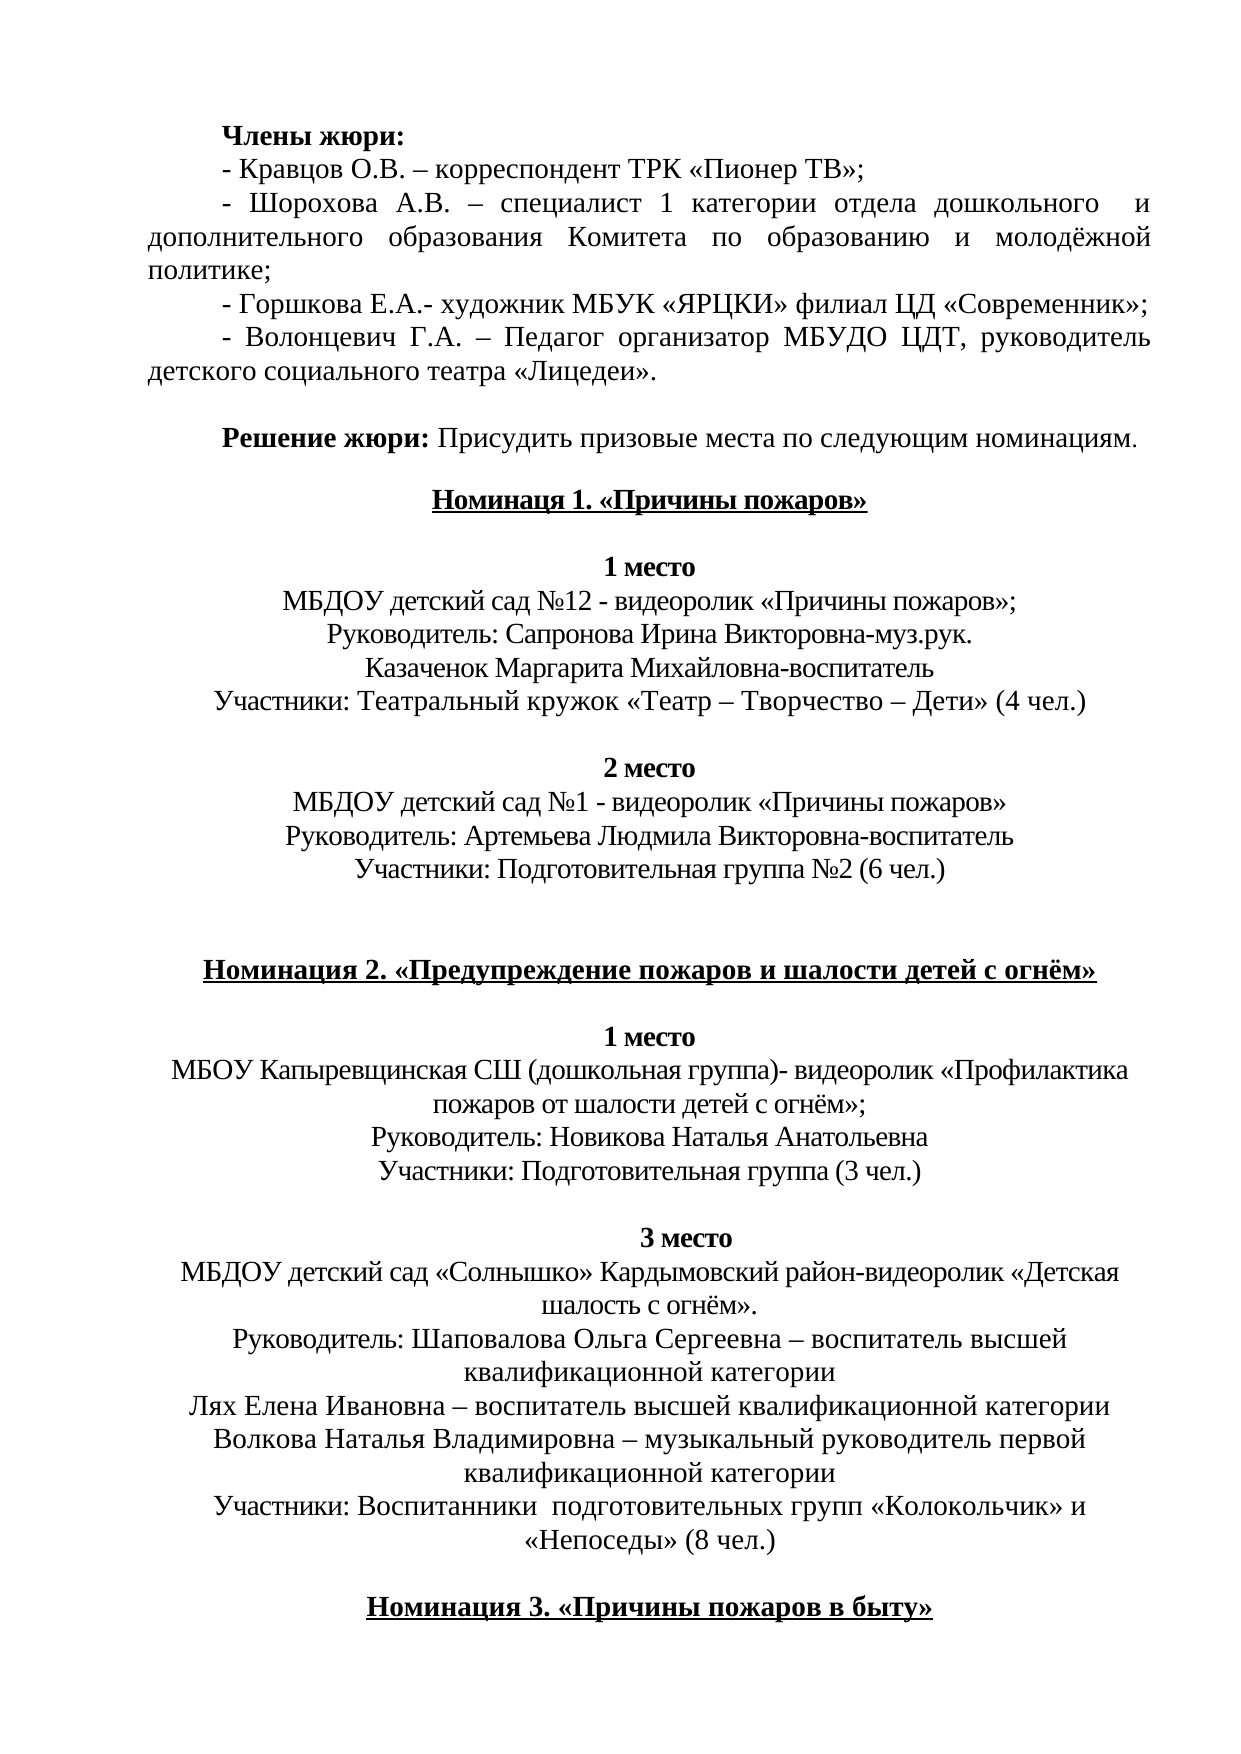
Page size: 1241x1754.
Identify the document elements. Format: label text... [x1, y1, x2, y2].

text МБДОУ детский сад №12 - видеоролик «Причины пожаров»; [148, 583, 1152, 616]
text - Горшкова Е.А.- художник МБУК «ЯРЦКИ» филиал ЦД «Современник»; [148, 286, 1152, 319]
text - Кравцов О.В. – корреспондент ТРК «Пионер ТВ»; [148, 152, 1152, 185]
text МБОУ Капыревщинская СШ (дошкольная группа)- видеоролик «Профилактика пожаров от шалости детей с огнём»; [148, 1052, 1152, 1119]
text Лях Елена Ивановна – воспитатель высшей квалификационной категории [148, 1388, 1152, 1421]
text МБДОУ детский сад «Солнышко» Кардымовский район-видеоролик «Детская шалость с огнём». [148, 1254, 1152, 1321]
text Казаченок Маргарита Михайловна-воспитатель [148, 650, 1152, 683]
text 1 место [148, 549, 1152, 583]
text 2 место [148, 751, 1152, 784]
text Участники: Воспитанники подготовительных групп «Колокольчик» и «Непоседы» (8 чел.) [148, 1488, 1152, 1556]
text Номинация 2. «Предупреждение пожаров и шалости детей с огнём» [148, 952, 1152, 985]
text Волкова Наталья Владимировна – музыкальный руководитель первой квалификационной категории [148, 1421, 1152, 1488]
text Участники: Театральный кружок «Театр – Творчество – Дети» (4 чел.) [148, 683, 1152, 717]
text - Шорохова А.В. – специалист 1 категории отдела дошкольного и дополнительного образования Комитета по образованию и молодёжной политике; [148, 185, 1152, 286]
text Номинация 3. «Причины пожаров в быту» [148, 1589, 1152, 1623]
text Руководитель: Артемьева Людмила Викторовна-воспитатель [148, 818, 1152, 851]
text Участники: Подготовительная группа (3 чел.) [148, 1153, 1152, 1187]
text Руководитель: Новикова Наталья Анатольевна [148, 1119, 1152, 1153]
text Номинаця 1. «Причины пожаров» [148, 482, 1152, 516]
text МБДОУ детский сад №1 - видеоролик «Причины пожаров» [148, 784, 1152, 818]
text 3 место [222, 1220, 1152, 1254]
text Руководитель: Шаповалова Ольга Сергеевна – воспитатель высшей квалификационной категории [148, 1321, 1152, 1388]
text Члены жюри: [148, 118, 1152, 152]
text - Волонцевич Г.А. – Педагог организатор МБУДО ЦДТ, руководитель детского социального театра «Лицедеи». [148, 319, 1152, 386]
text Участники: Подготовительная группа №2 (6 чел.) [148, 851, 1152, 885]
text Руководитель: Сапронова Ирина Викторовна-муз.рук. [148, 616, 1152, 650]
text 1 место [148, 1019, 1152, 1052]
text Решение жюри: Присудить призовые места по следующим номинациям. [148, 420, 1152, 453]
